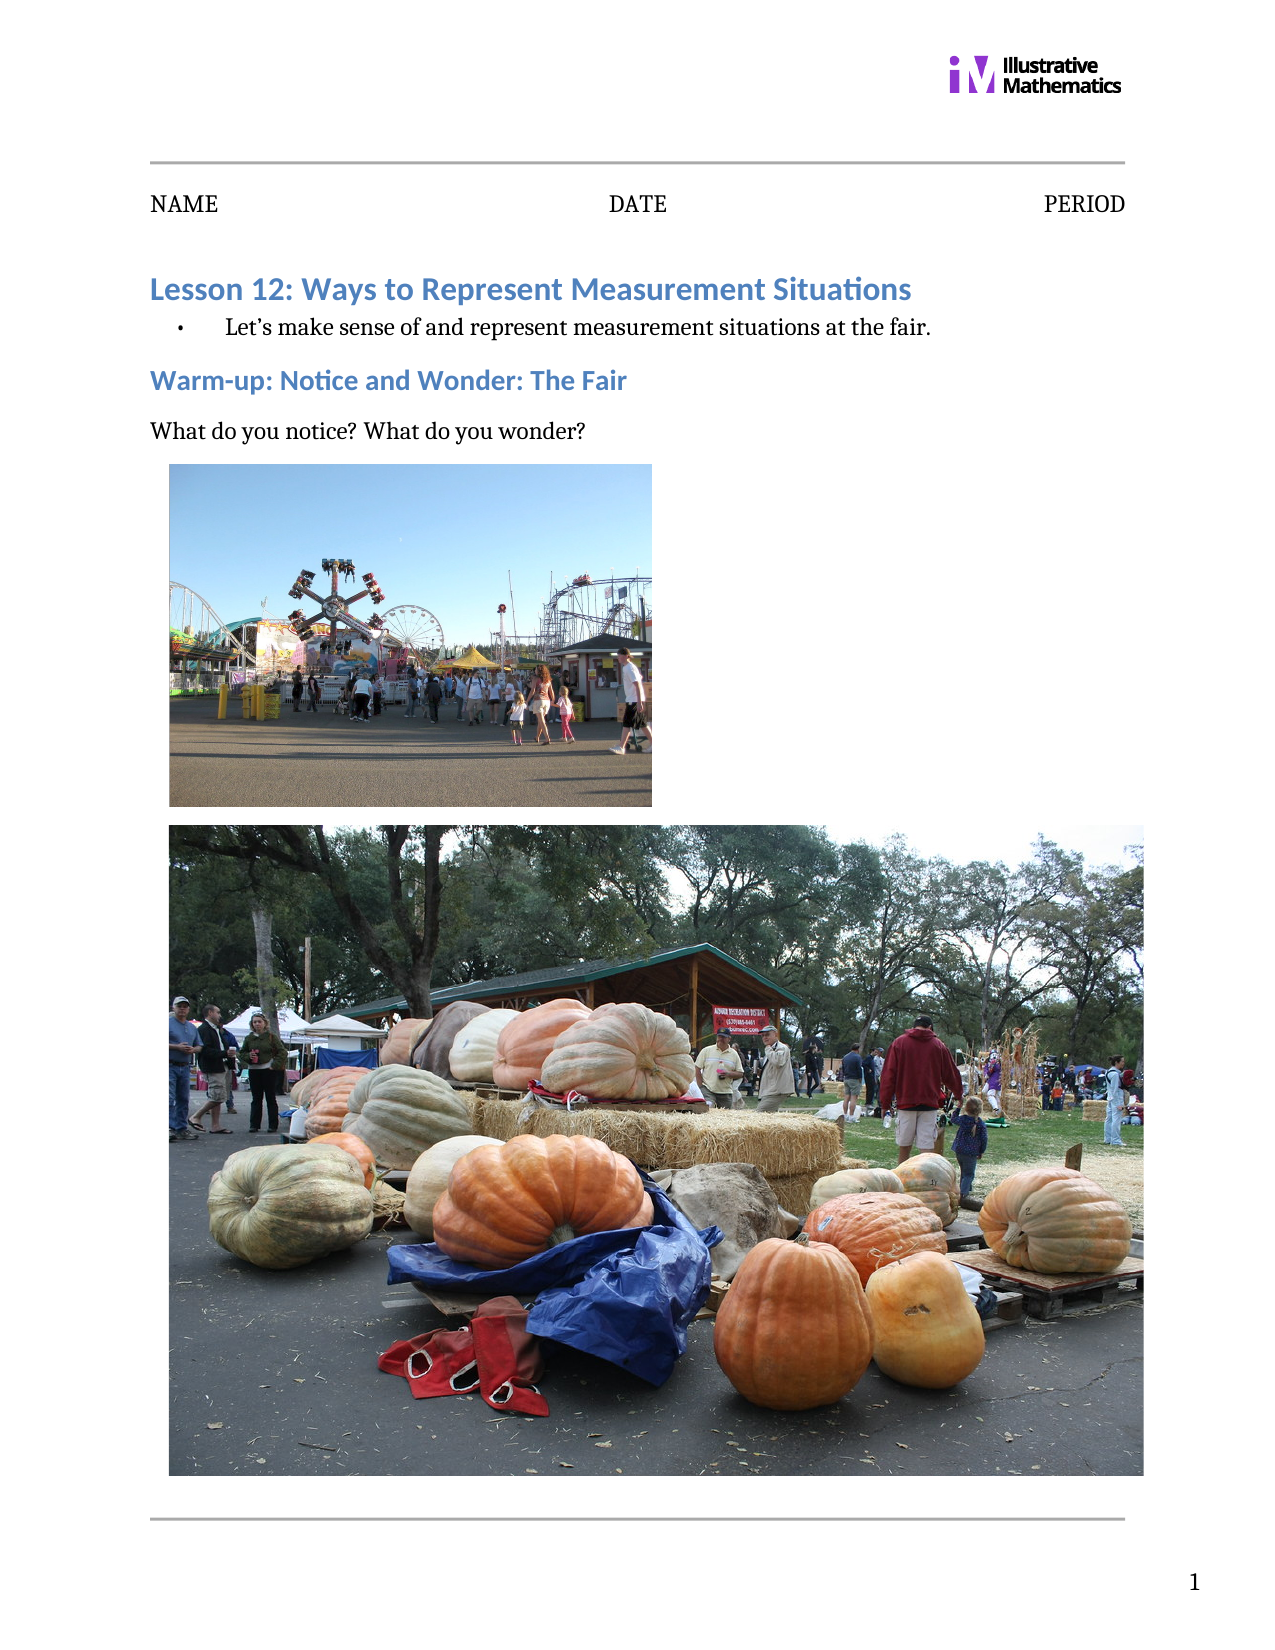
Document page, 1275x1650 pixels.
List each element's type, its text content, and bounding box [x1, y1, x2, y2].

picture [168, 464, 683, 807]
text What do you notice? What do you wonder? [150, 417, 1125, 446]
picture [949, 55, 1121, 93]
subtitle Warm-up: Notice and Wonder: The Fair [150, 362, 1125, 398]
subtitle Lesson 12: Ways to Represent Measurement Situations [150, 268, 1125, 309]
list Let’s make sense of and represent measurement situations at the fair. [175, 313, 1125, 342]
picture [168, 825, 1144, 1476]
